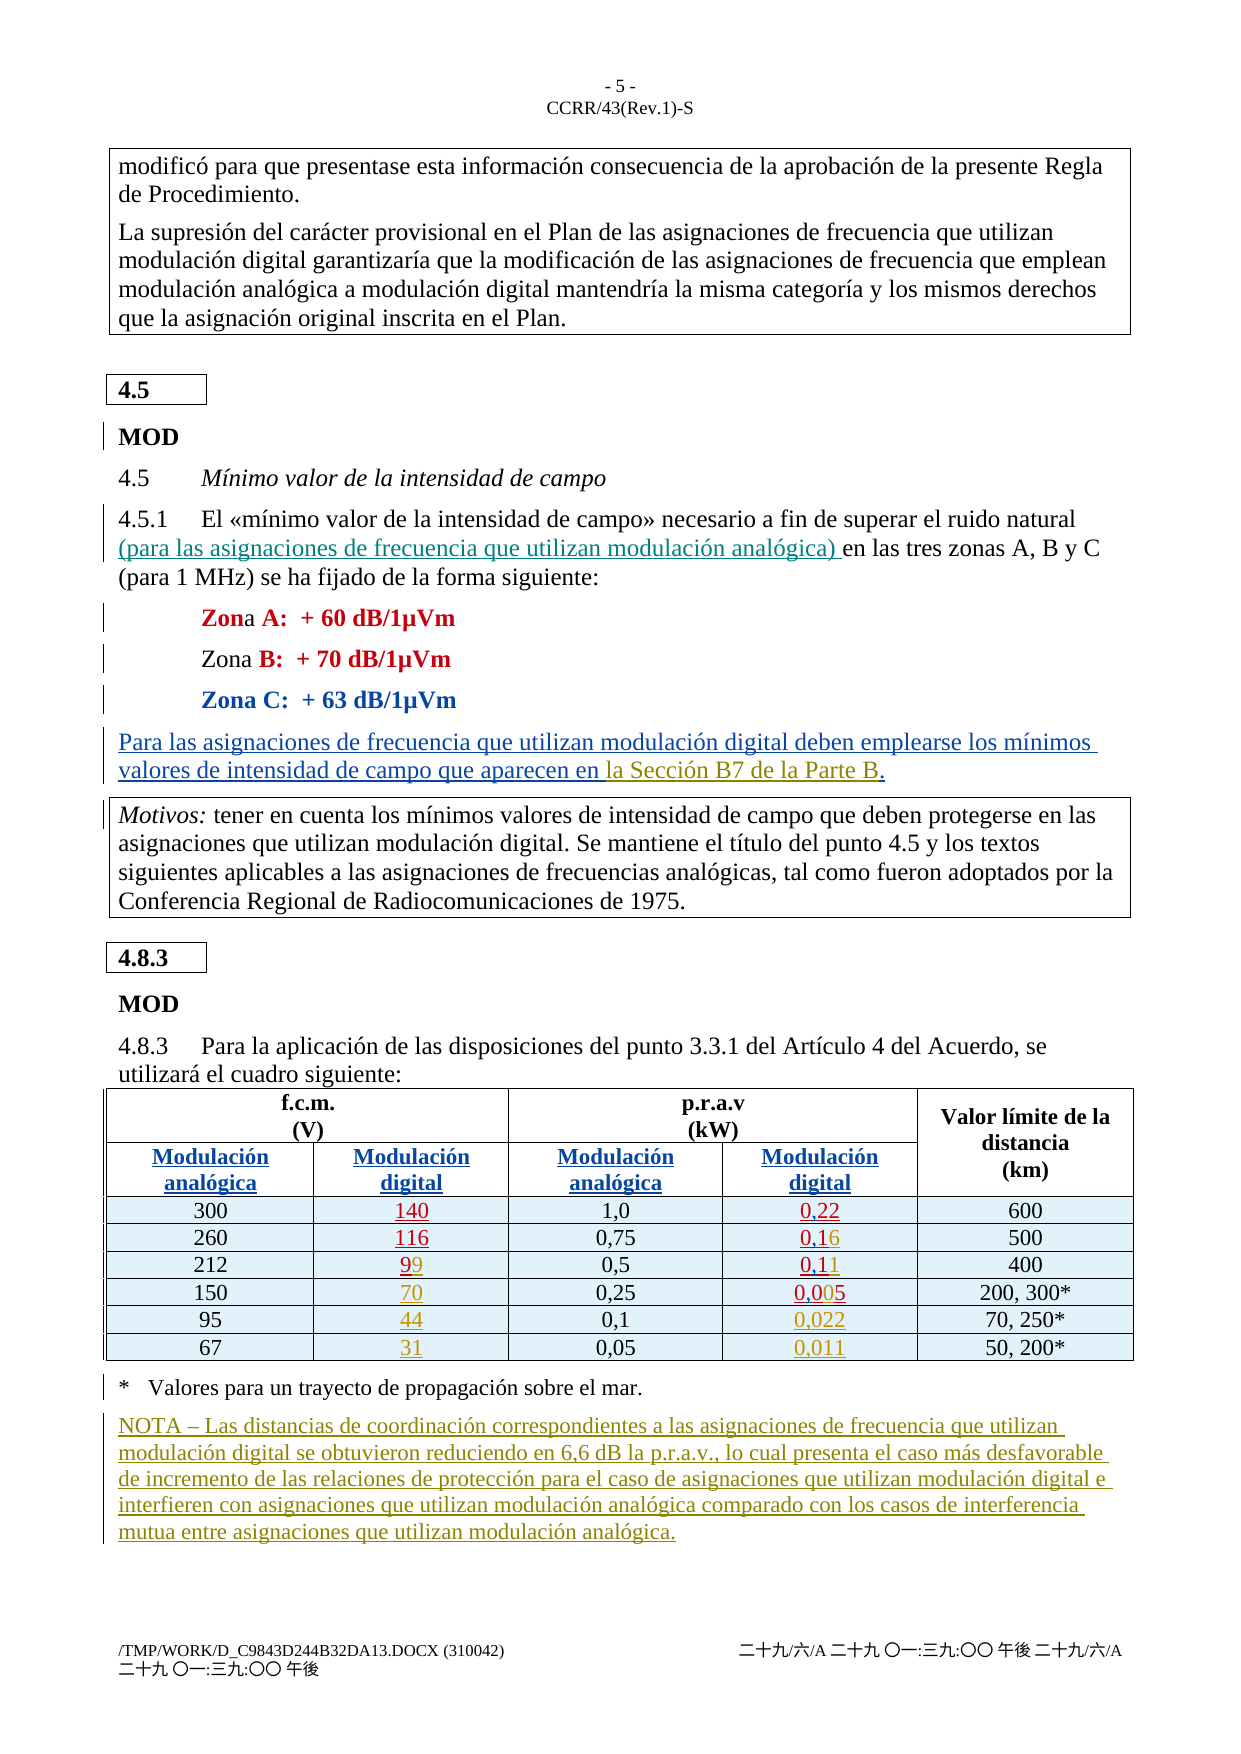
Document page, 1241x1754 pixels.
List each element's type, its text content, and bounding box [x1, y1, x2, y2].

table_cell * Valores para un trayecto de propagación sobre el mar. [107, 1361, 1133, 1548]
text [110, 149, 1130, 208]
table_header Valor límite de la distancia (km) [918, 1089, 1133, 1196]
table_header 4.5 [107, 375, 206, 404]
table_cell [107, 1143, 313, 1196]
text Zona C: + 63 dB/1µVm [118, 685, 1122, 714]
table_header p.r.a.v (kW) [509, 1089, 917, 1142]
table_cell [314, 1143, 508, 1196]
table_header f.c.m. (V) [107, 1089, 508, 1142]
table_header 4.8.3 [107, 943, 206, 972]
text 4.8.3 Para la aplicación de las disposiciones del punto 3.3.1 del Artículo 4 del Acuerdo, se utilizará el cuadro siguiente: [118, 1031, 1122, 1088]
text 4.5.1 El «mínimo valor de la intensidad de campo» necesario a fin de superar el ruido natural en las tres zonas A, B y C (para 1 MHz) se ha fijado de la forma siguiente: [118, 504, 1122, 590]
text Zona B: + 70 dB/1µVm [118, 644, 1122, 673]
text Motivos: tener en cuenta los mínimos valores de intensidad de campo que deben protegerse en las asignaciones que utilizan modulación digital. Se mantiene el título del punto 4.5 y los textos siguientes aplicables a las asignaciones de frecuencias analógicas, tal como fueron adoptados por la Conferencia Regional de Radiocomunicaciones de 1975. [110, 798, 1130, 917]
subtitle MOD [118, 989, 1122, 1018]
text La supresión del carácter provisional en el Plan de las asignaciones de frecuencia que utilizan modulación digital garantizaría que la modificación de las asignaciones de frecuencia que emplean modulación analógica a modulación digital mantendría la misma categoría y los mismos derechos que la asignación original inscrita en el Plan. [110, 213, 1130, 334]
text 4.5 Mínimo valor de la intensidad de campo [118, 463, 1122, 492]
text Zona A: + 60 dB/1µVm [118, 603, 1122, 632]
table_cell [723, 1143, 917, 1196]
table_cell [509, 1143, 722, 1196]
subtitle MOD [118, 422, 1122, 450]
